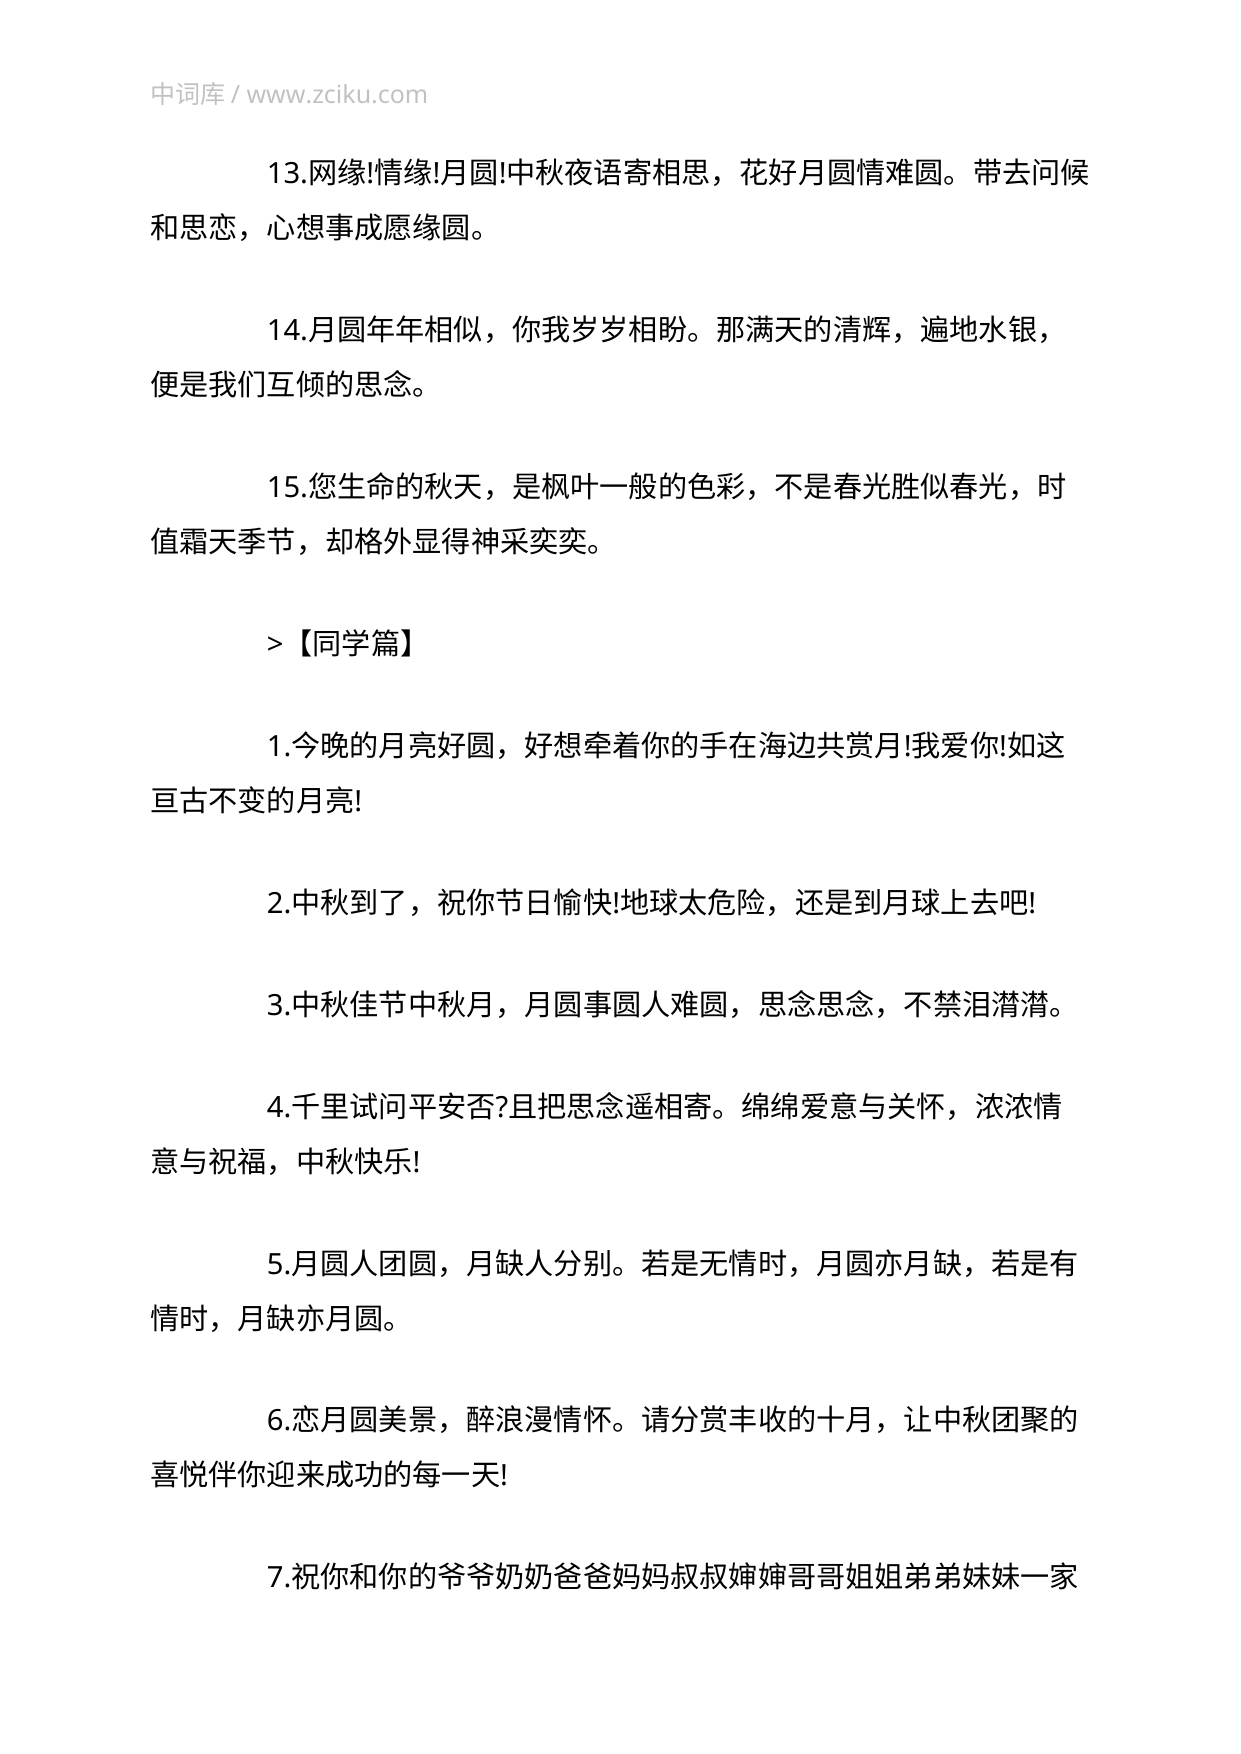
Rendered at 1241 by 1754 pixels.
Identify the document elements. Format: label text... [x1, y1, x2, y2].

text 2.中秋到了，祝你节日愉快!地球太危险，还是到月球上去吧! [150, 879, 1090, 922]
text 3.中秋佳节中秋月，月圆事圆人难圆，思念思念，不禁泪潸潸。 [150, 981, 1090, 1024]
text >【同学篇】 [150, 620, 1090, 663]
text 14.月圆年年相似，你我岁岁相盼。那满天的清辉，遍地水银，便是我们互倾的思念。 [150, 307, 1090, 404]
text 4.千里试问平安否?且把思念遥相寄。绵绵爱意与关怀，浓浓情意与祝福，中秋快乐! [150, 1083, 1090, 1181]
text 15.您生命的秋天，是枫叶一般的色彩，不是春光胜似春光，时值霜天季节，却格外显得神采奕奕。 [150, 463, 1090, 561]
text 13.网缘!情缘!月圆!中秋夜语寄相思，花好月圆情难圆。带去问候和思恋，心想事成愿缘圆。 [150, 150, 1090, 247]
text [150, 1554, 1090, 1596]
text 1.今晚的月亮好圆，好想牵着你的手在海边共赏月!我爱你!如这亘古不变的月亮! [150, 722, 1090, 820]
text 6.恋月圆美景，醉浪漫情怀。请分赏丰收的十月，让中秋团聚的喜悦伴你迎来成功的每一天! [150, 1397, 1090, 1494]
text 5.月圆人团圆，月缺人分别。若是无情时，月圆亦月缺，若是有情时，月缺亦月圆。 [150, 1240, 1090, 1337]
